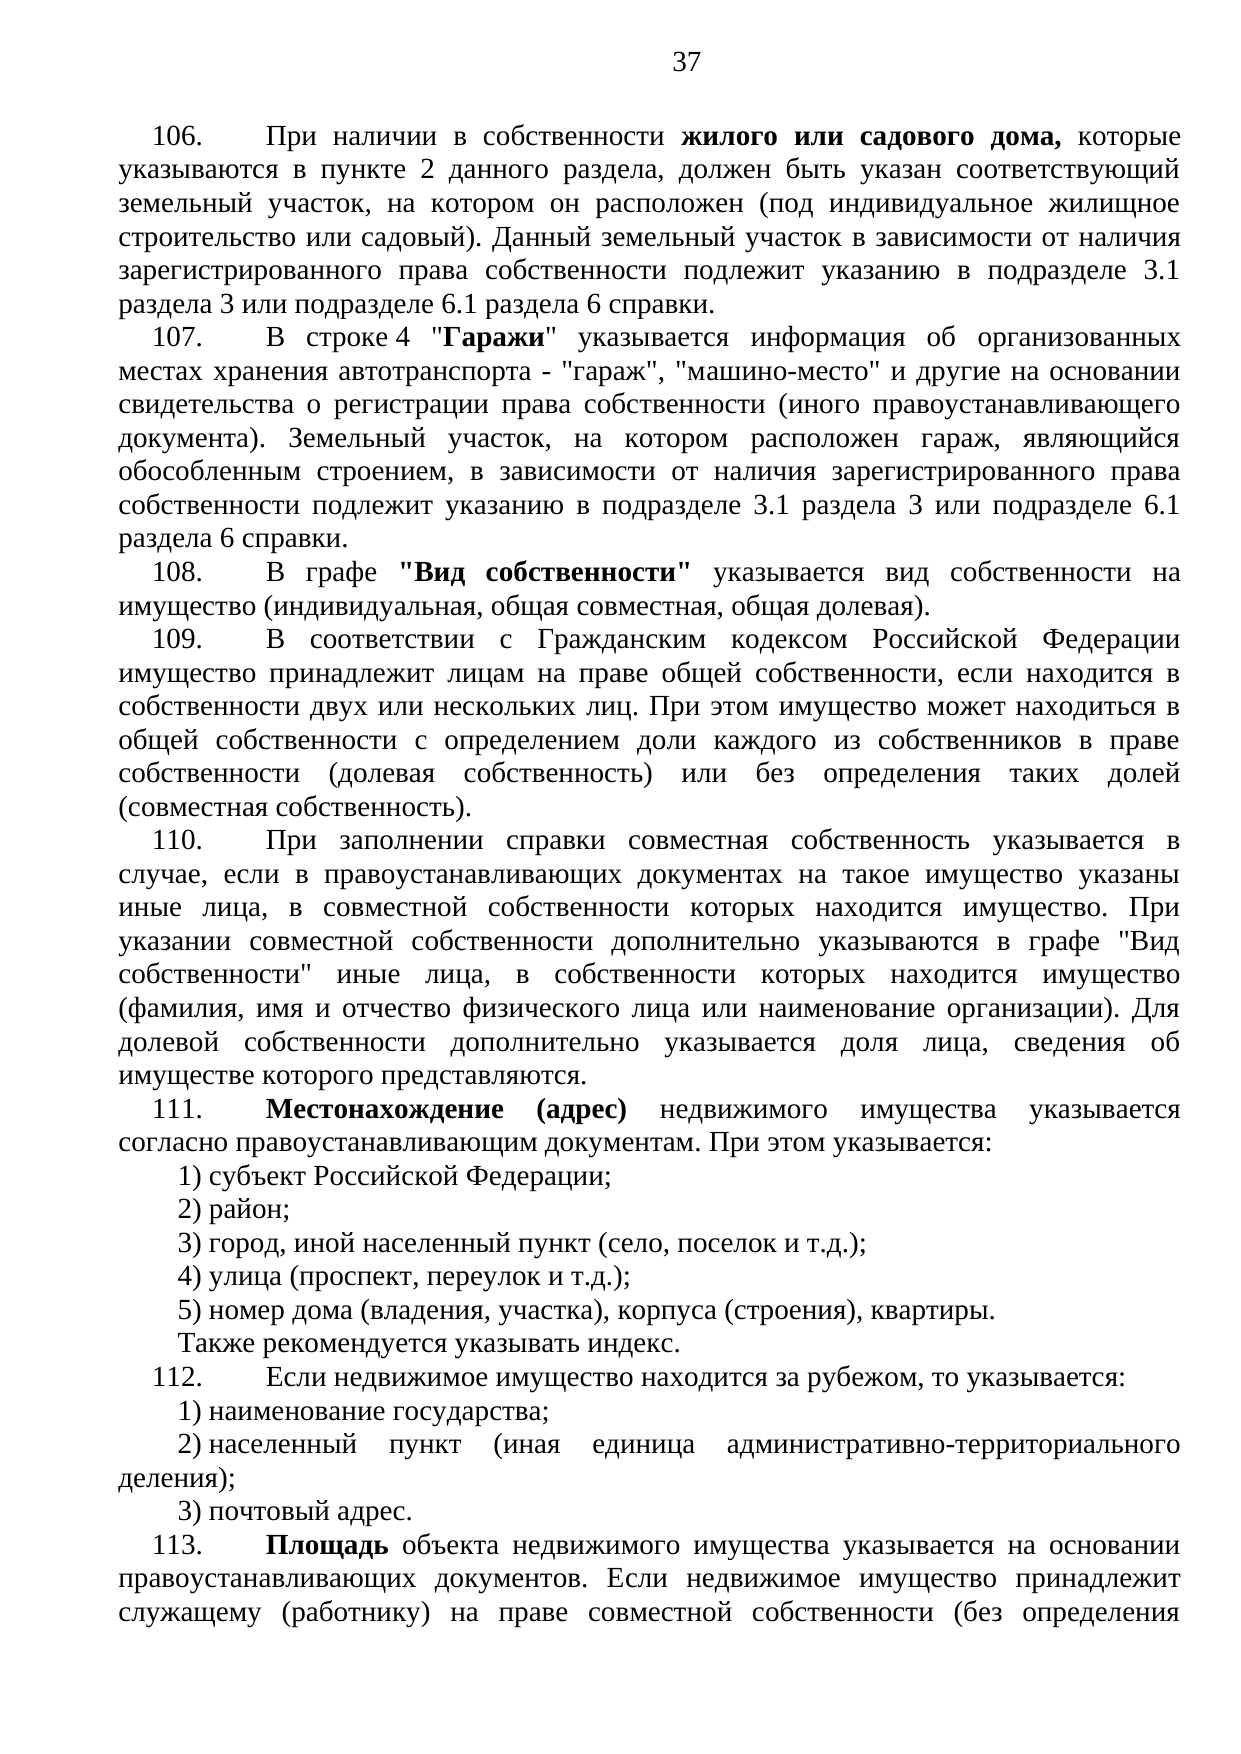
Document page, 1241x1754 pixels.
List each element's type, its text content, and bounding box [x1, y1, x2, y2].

list Местонахождение (адрес) недвижимого имущества указывается согласно правоустанавливающим документам. При этом указывается: [118, 1091, 1181, 1158]
list При наличии в собственности жилого или садового дома, которые указываются в пункте 2 данного раздела, должен быть указан соответствующий земельный участок, на котором он расположен (под индивидуальное жилищное строительство или садовый). Данный земельный участок в зависимости от наличия зарегистрированного права собственности подлежит указанию в подразделе 3.1 раздела 3 или подразделе 6.1 раздела 6 справки. [118, 219, 1181, 319]
list В строке 4 "Гаражи" указывается информация об организованных местах хранения автотранспорта - "гараж", "машино-место" и другие на основании свидетельства о регистрации права собственности (иного правоустанавливающего документа). Земельный участок, на котором расположен гараж, являющийся обособленным строением, в зависимости от наличия зарегистрированного права собственности подлежит указанию в подразделе 3.1 раздела 3 или подразделе 6.1 раздела 6 справки. [118, 319, 1181, 554]
text Также рекомендуется указывать индекс. [118, 1326, 1181, 1359]
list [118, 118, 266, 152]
text 2) район; [118, 1191, 1181, 1225]
text 5) номер дома (владения, участка), корпуса (строения), квартиры. [118, 1292, 1181, 1326]
text 2) населенный пункт (иная единица административно-территориального деления); [118, 1426, 1181, 1493]
list В соответствии с Гражданским кодексом Российской Федерации имущество принадлежит лицам на праве общей собственности, если находится в собственности двух или нескольких лиц. При этом имущество может находиться в общей собственности с определением доли каждого из собственников в праве собственности (долевая собственность) или без определения таких долей (совместная собственность). [118, 621, 1181, 822]
text 1) наименование государства; [118, 1393, 1181, 1426]
text 4) улица (проспект, переулок и т.д.); [118, 1258, 1181, 1292]
text 1) субъект Российской Федерации; [118, 1158, 1181, 1191]
list При заполнении справки совместная собственность указывается в случае, если в правоустанавливающих документах на такое имущество указаны иные лица, в совместной собственности которых находится имущество. При указании совместной собственности дополнительно указываются в графе "Вид собственности" иные лица, в собственности которых находится имущество (фамилия, имя и отчество физического лица или наименование организации). Для долевой собственности дополнительно указывается доля лица, сведения об имуществе которого представляются. [118, 822, 1181, 1091]
text 3) город, иной населенный пункт (село, поселок и т.д.); [118, 1225, 1181, 1258]
text 3) почтовый адрес. [118, 1493, 1181, 1527]
list В графе "Вид собственности" указывается вид собственности на имущество (индивидуальная, общая совместная, общая долевая). [118, 554, 1181, 621]
list Если недвижимое имущество находится за рубежом, то указывается: [118, 1359, 1181, 1393]
